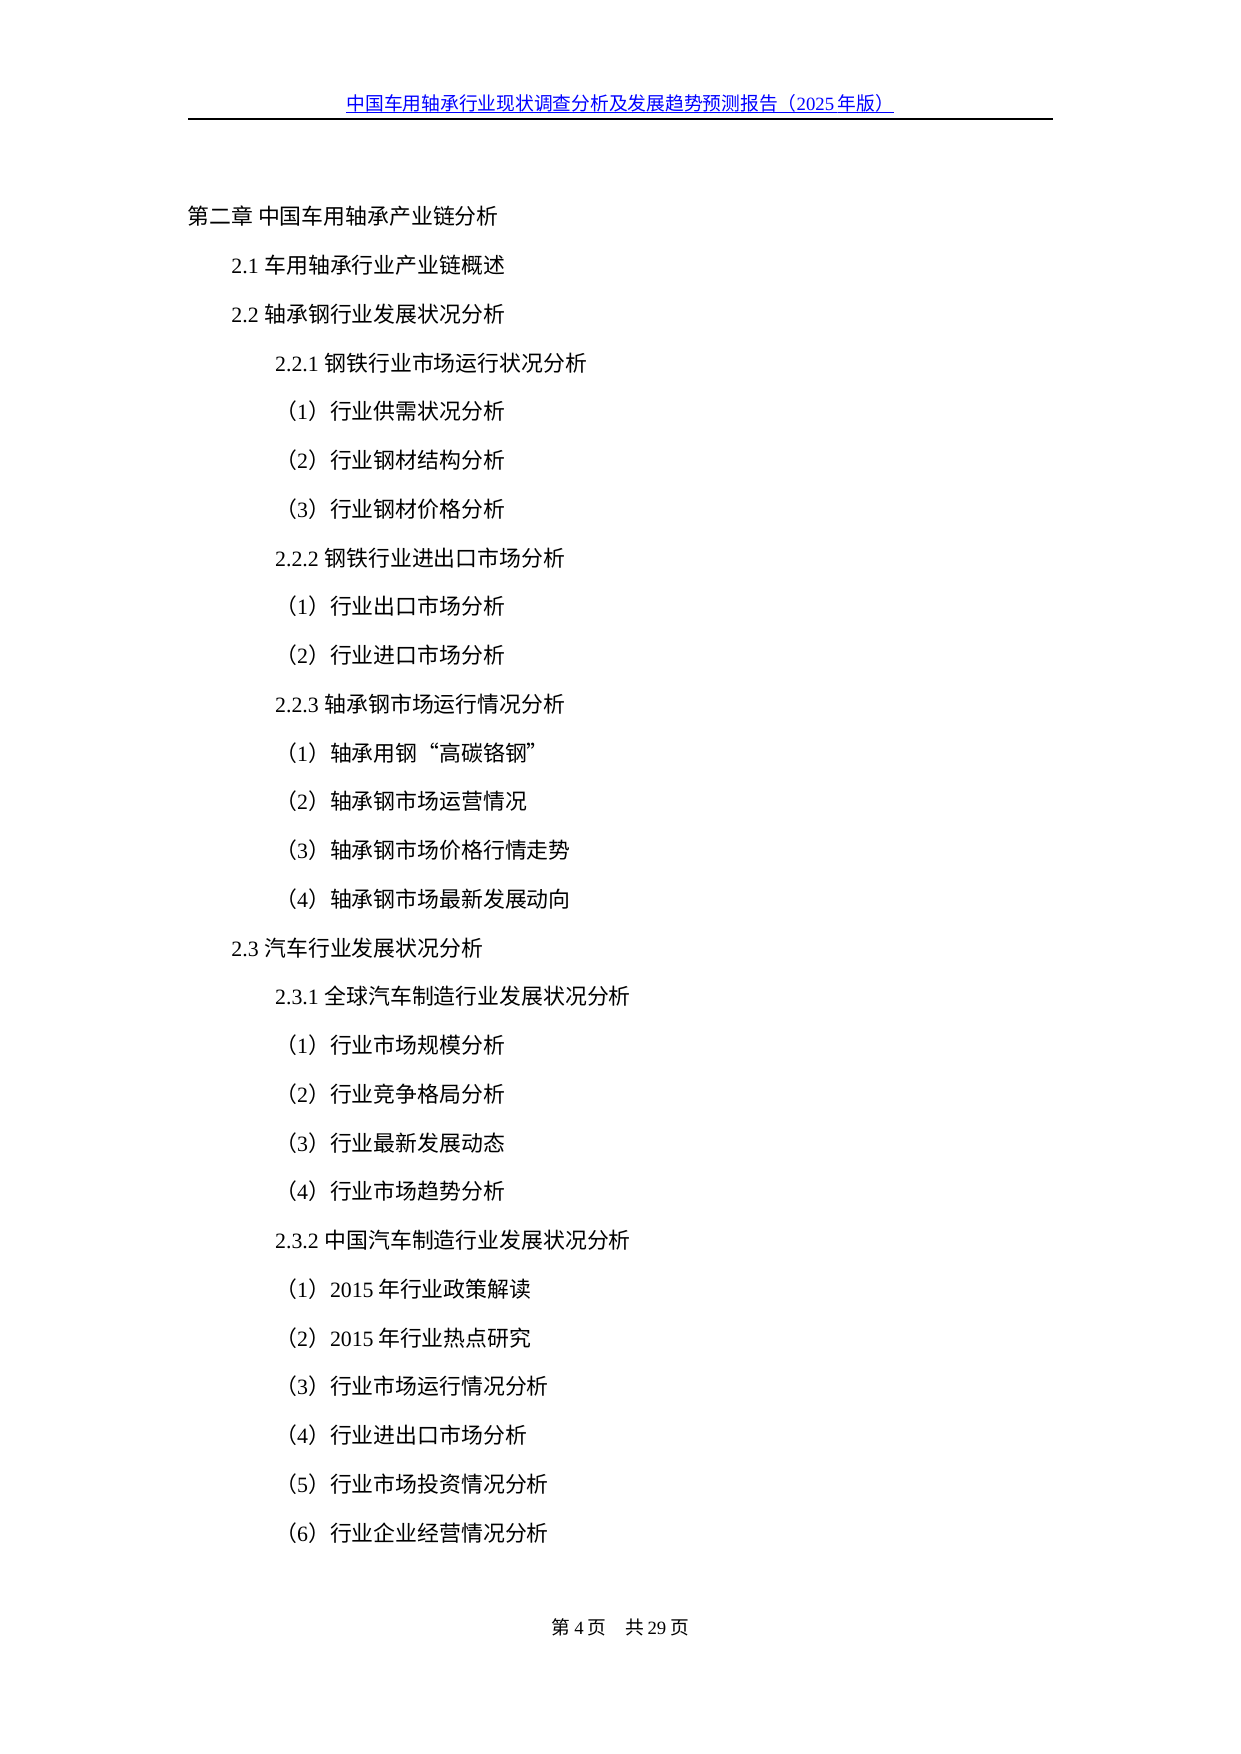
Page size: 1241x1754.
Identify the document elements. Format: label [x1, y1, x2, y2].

text [187, 150, 1053, 1548]
